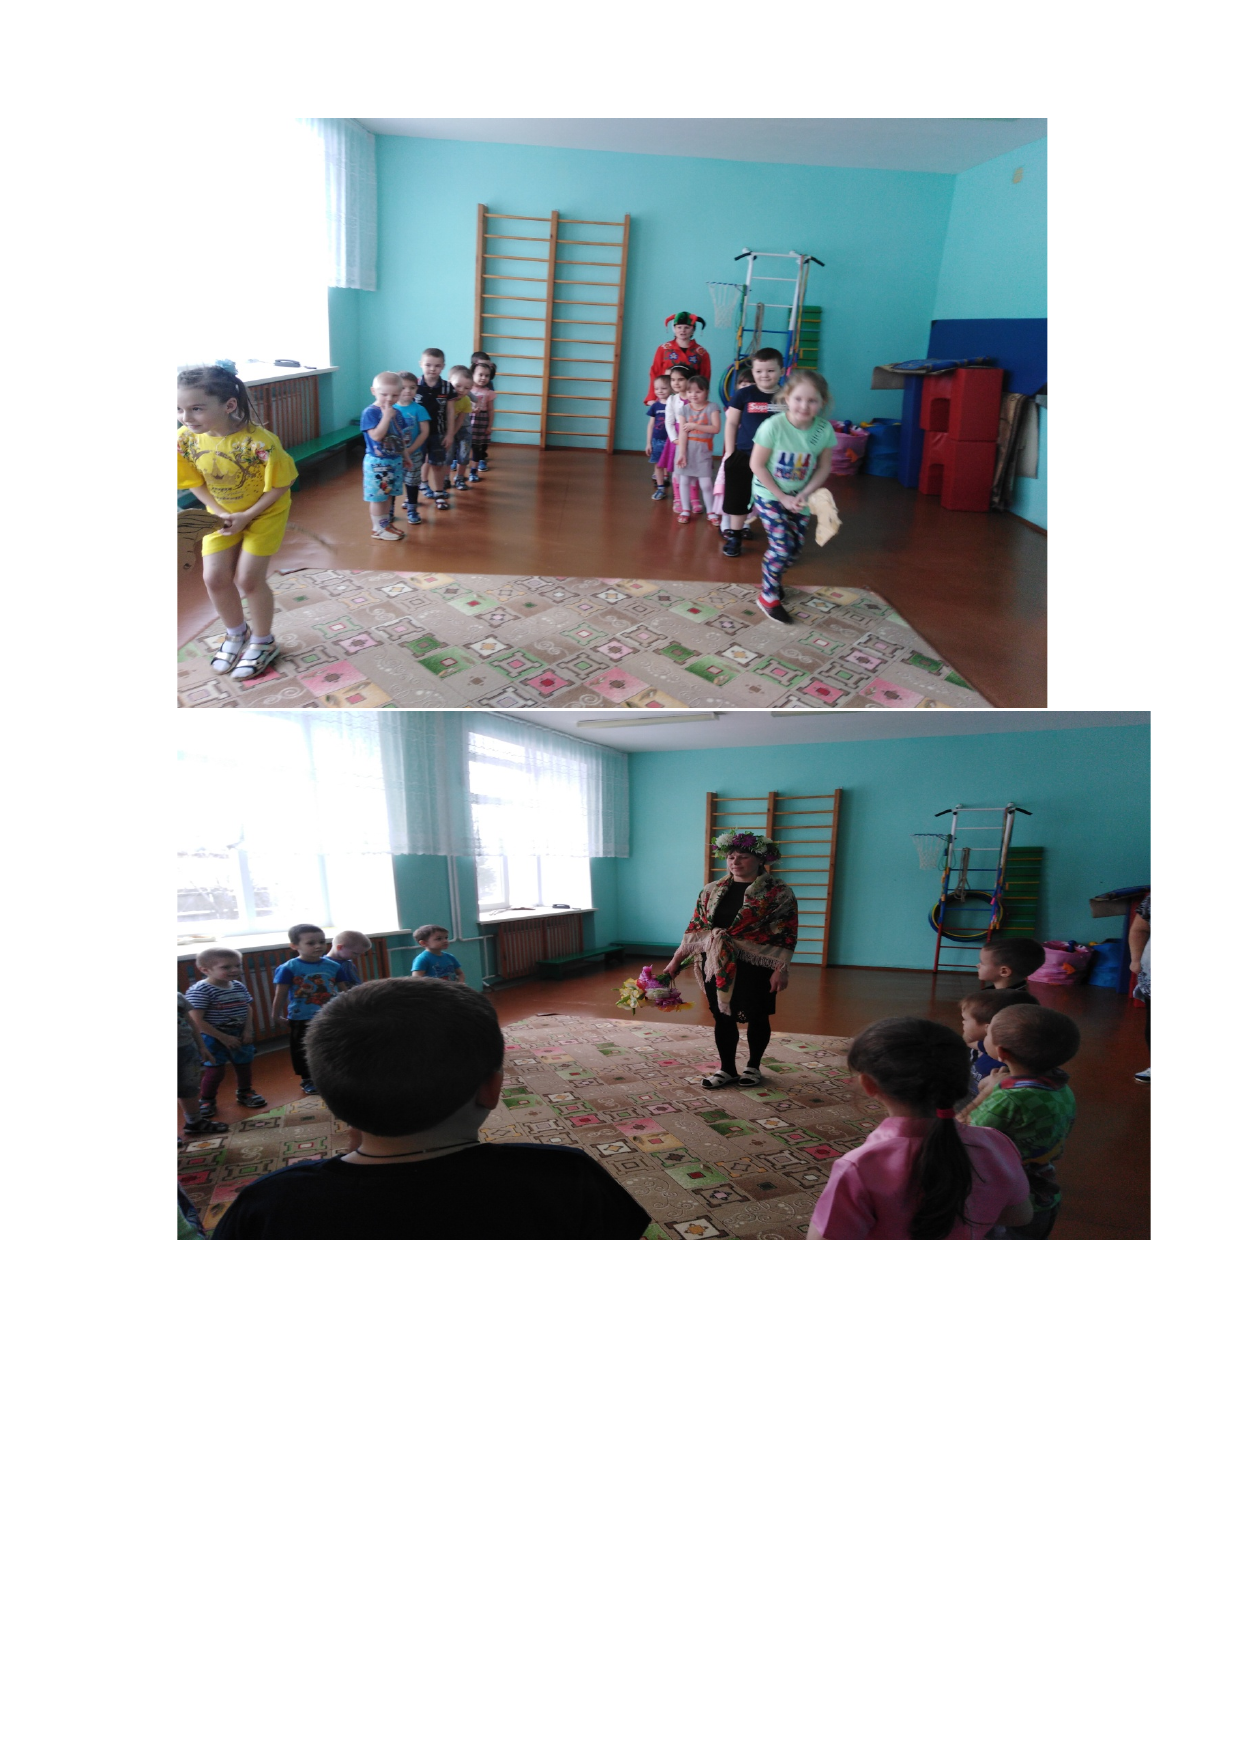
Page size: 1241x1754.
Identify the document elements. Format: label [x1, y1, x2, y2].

text [177, 118, 1152, 1239]
picture [177, 711, 1151, 1240]
picture [177, 118, 1048, 708]
